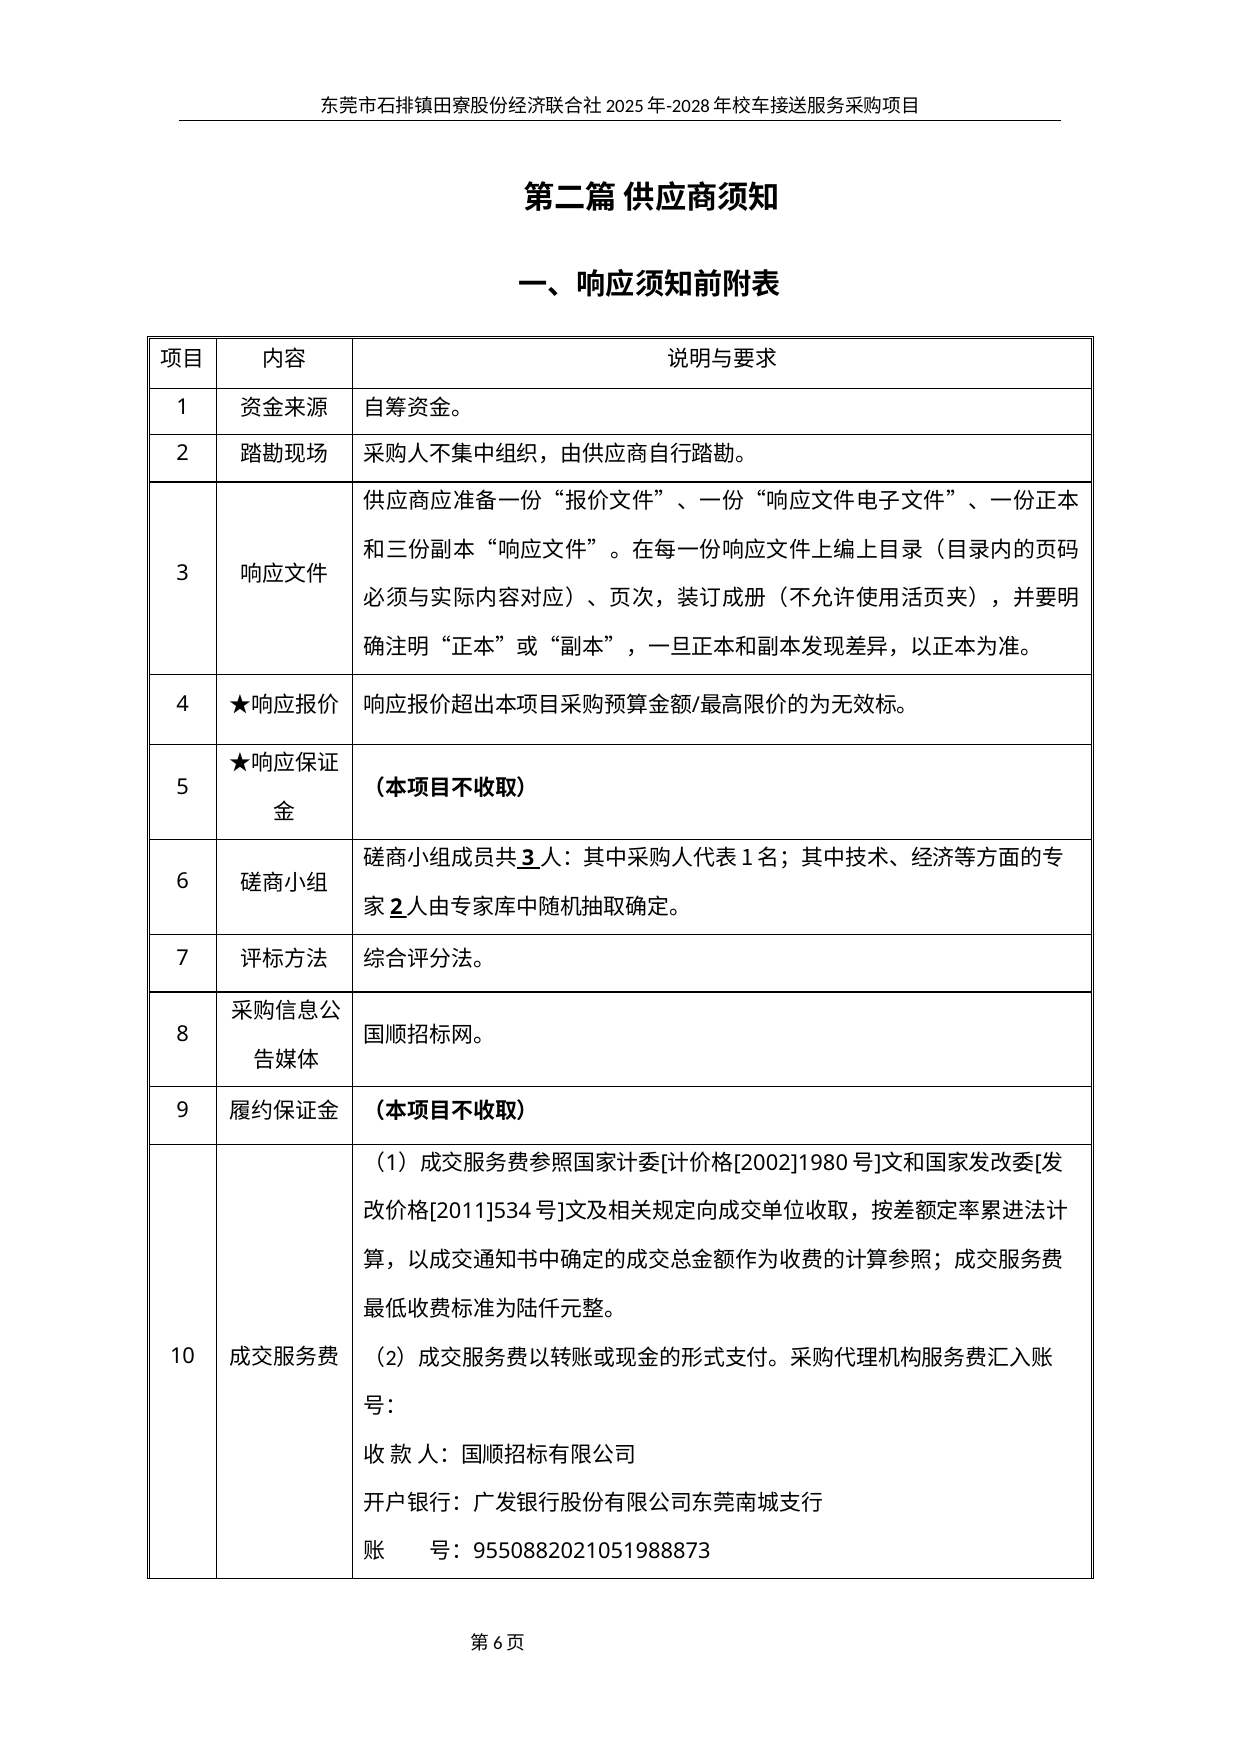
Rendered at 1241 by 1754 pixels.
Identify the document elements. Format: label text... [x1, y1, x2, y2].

table_cell 3 [150, 483, 216, 674]
table_cell 履约保证金 [217, 1087, 352, 1143]
table_cell （本项目不收取） [353, 1087, 1091, 1143]
table_cell 4 [150, 675, 216, 744]
subtitle 一、响应须知前附表 [187, 249, 1053, 314]
table_cell 10 [150, 1145, 216, 1578]
table_header 内容 [217, 339, 352, 388]
subtitle 供应商须知 [187, 162, 1053, 227]
table_cell 5 [150, 745, 216, 839]
table_cell 1 [150, 389, 216, 434]
table_cell 7 [150, 935, 216, 991]
table_cell 响应报价超出本项目采购预算金额/最高限价的为无效标。 [353, 675, 1091, 744]
table_cell 6 [150, 840, 216, 933]
table_cell ★响应报价 [217, 675, 352, 744]
table_cell 国顺招标网。 [353, 993, 1091, 1086]
table_cell 9 [150, 1087, 216, 1143]
table_cell 资金来源 [217, 389, 352, 434]
table_cell ★响应保证金 [217, 745, 352, 839]
table_cell 踏勘现场 [217, 435, 352, 481]
table_cell 响应文件 [217, 483, 352, 674]
table_cell 采购人不集中组织，由供应商自行踏勘。 [353, 435, 1091, 481]
table_cell 评标方法 [217, 935, 352, 991]
table_cell 综合评分法。 [353, 935, 1091, 991]
table_cell 8 [150, 993, 216, 1086]
table_cell 成交服务费 [217, 1145, 352, 1578]
table_header 说明与要求 [353, 339, 1091, 388]
table_cell （本项目不收取） [353, 745, 1091, 839]
table_cell 成交服务费参照国家计委[计价格[2002]1980号]文和国家发改委[发改价格[2011]534号]文及相关规定向成交单位收取，按差额定率累进法计算，以成交通知书中确定的成交总金额作为收费的计算参照；成交服务费最低收费标准为陆仟元整。 （2）成交服务费以转账或现金的形式支付。采购代理机构服务费汇入账号： 收 款 人：国顺招标有限公司 开户银行：广发银行股份有限公司东莞南城支行 账 号：9550882021051988873 [353, 1145, 1091, 1578]
table_cell 供应商应准备一份“报价文件”、一份“响应文件电子文件”、一份正本和三份副本“响应文件”。在每一份响应文件上编上目录（目录内的页码必须与实际内容对应）、页次，装订成册（不允许使用活页夹），并要明确注明“正本”或“副本”，一旦正本和副本发现差异，以正本为准。 [353, 483, 1091, 674]
table_cell 2 [150, 435, 216, 481]
table_cell 自筹资金。 [353, 389, 1091, 434]
table_cell 磋商小组成员共 3 人：其中采购人代表1名；其中技术、经济等方面的专家2人由专家库中随机抽取确定。 [353, 840, 1091, 933]
table_cell 磋商小组 [217, 840, 352, 933]
table_cell 采购信息公告媒体 [217, 993, 352, 1086]
table_header 项目 [150, 339, 216, 388]
